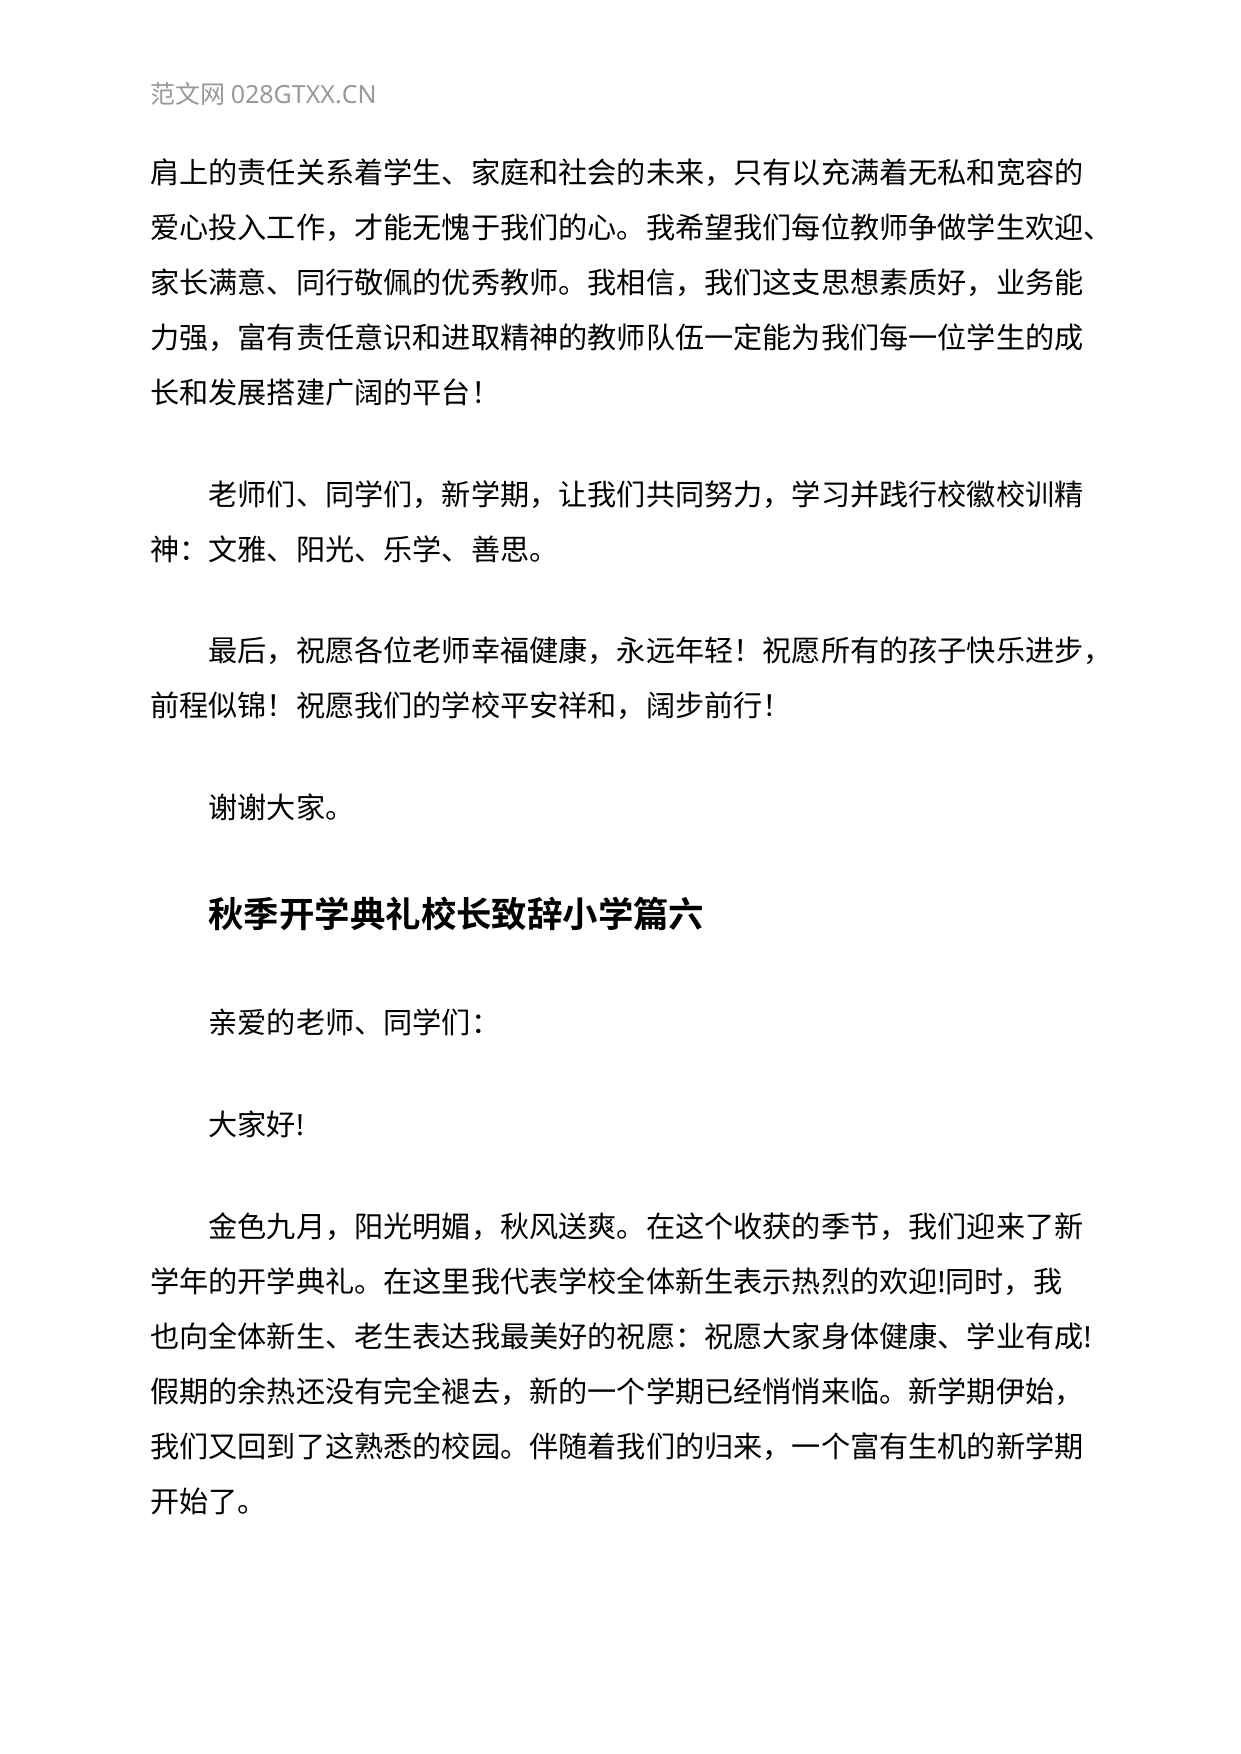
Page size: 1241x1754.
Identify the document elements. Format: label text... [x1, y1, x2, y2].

text 最后，祝愿各位老师幸福健康，永远年轻！祝愿所有的孩子快乐进步，前程似锦！祝愿我们的学校平安祥和，阔步前行！ [150, 628, 1090, 725]
text 老师们、同学们，新学期，让我们共同努力，学习并践行校徽校训精神：文雅、阳光、乐学、善思。 [150, 471, 1090, 568]
text 秋季开学典礼校长致辞小学篇六 [150, 886, 1090, 938]
text 亲爱的老师、同学们： [150, 1000, 1090, 1042]
text 大家好! [150, 1102, 1090, 1144]
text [150, 150, 1090, 412]
text 金色九月，阳光明媚，秋风送爽。在这个收获的季节，我们迎来了新学年的开学典礼。在这里我代表学校全体新生表示热烈的欢迎!同时，我也向全体新生、老生表达我最美好的祝愿：祝愿大家身体健康、学业有成!假期的余热还没有完全褪去，新的一个学期已经悄悄来临。新学期伊始，我们又回到了这熟悉的校园。伴随着我们的归来，一个富有生机的新学期开始了。 [150, 1204, 1090, 1521]
text 谢谢大家。 [150, 785, 1090, 827]
